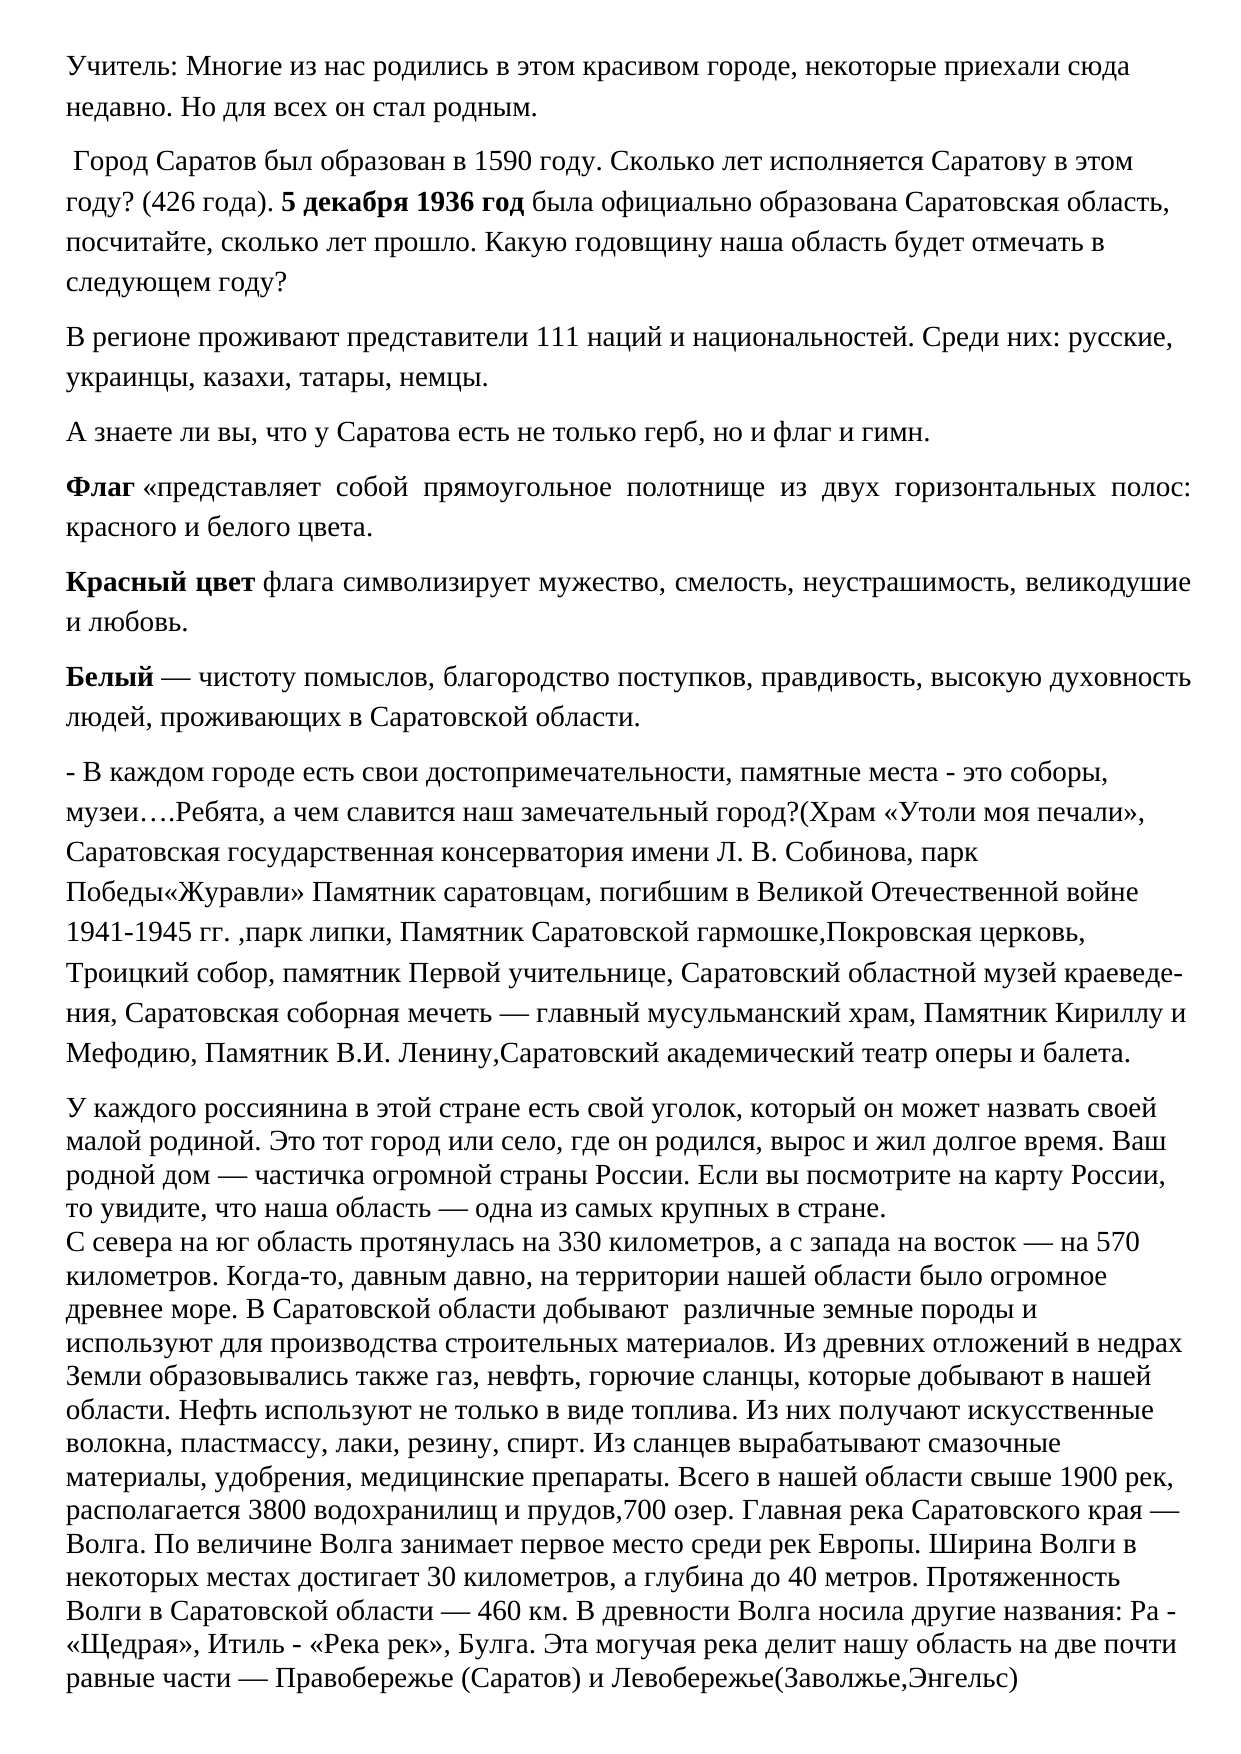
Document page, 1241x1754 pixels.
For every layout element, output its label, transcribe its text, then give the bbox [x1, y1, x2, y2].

text В регионе проживают представители 111 наций и национальностей. Среди них: русские, украинцы, казахи, татары, немцы. [66, 319, 1192, 393]
text Белый — чистоту помыслов, благородство поступков, правдивость, высокую духовность людей, проживающих в Саратовской области. [66, 659, 1192, 732]
text С севера на юг область протянулась на 330 километров, а с запада на восток — на 570 километров. Когда-то, давным давно, на территории нашей области было огромное древнее море. В Саратовской области добывают различные земные породы и используют для производства строительных материалов. Из древних отложений в недрах Земли образовывались также газ, невфть, горючие сланцы, которые добывают в нашей области. Нефть используют не только в виде топлива. Из них получают искусственные волокна, пластмассу, лаки, резину, спирт. Из сланцев вырабатывают смазочные материалы, удобрения, медицинские препараты. Всего в нашей области свыше 1900 рек, располагается 3800 водохранилищ и прудов,700 озер. Главная река Саратовского края — Волга. По величине Волга занимает первое место среди рек Европы. Ширина Волги в некоторых местах достигает 30 километров, а глубина до 40 метров. Протяженность Волги в Саратовской области — 460 км. В древности Волга носила другие названия: Ра - «Щедрая», Итиль - «Река рек», Булга. Эта могучая река делит нашу область на две почти равные части — Правобережье (Саратов) и Левобережье(Заволжье,Энгельс) [66, 1224, 1192, 1694]
text У каждого россиянина в этой стране есть свой уголок, который он может назвать своей малой родиной. Это тот город или село, где он родился, вырос и жил долгое время. Ваш родной дом — частичка огромной страны России. Если вы посмотрите на карту России, то увидите, что наша область — одна из самых крупных в стране. [66, 1090, 1192, 1224]
text Красный цвет флага символизирует мужество, смелость, неустрашимость, великодушие и любовь. [66, 564, 1192, 637]
text Учитель: Многие из нас родились в этом красивом городе, некоторые приехали сюда недавно. Но для всех он стал родным. [66, 48, 1192, 122]
text Флаг «представляет собой прямоугольное полотнище из двух горизонтальных полос: красного и белого цвета. [66, 469, 1192, 542]
text - В каждом городе есть свои достопримечательности, памятные места - это соборы, музеи….Ребята, а чем славится наш замечательный город?(Храм «Утоли моя печали», Саратовская государственная консерватория имени Л. В. Собинова, парк Победы«Журавли» Памятник саратовцам, погибшим в Великой Отечественной войне 1941-1945 гг. ,парк липки, Памятник Саратовской гармошке,Покровская церковь, Троицкий собор, памятник Первой учительнице, Саратовский областной музей краеведения, Саратовская соборная мечеть — главный мусульманский храм, Памятник Кириллу и Мефодию, Памятник В.И. Ленину,Саратовский академический театр оперы и балета. [66, 754, 1192, 1069]
text Город Саратов был образован в 1590 году. Сколько лет исполняется Саратову в этом году? (426 года). 5 декабря 1936 год была официально образована Саратовская область, посчитайте, сколько лет прошло. Какую годовщину наша область будет отмечать в следующем году? [66, 143, 1192, 298]
text А знаете ли вы, что у Саратова есть не только герб, но и флаг и гимн. [66, 414, 1192, 447]
